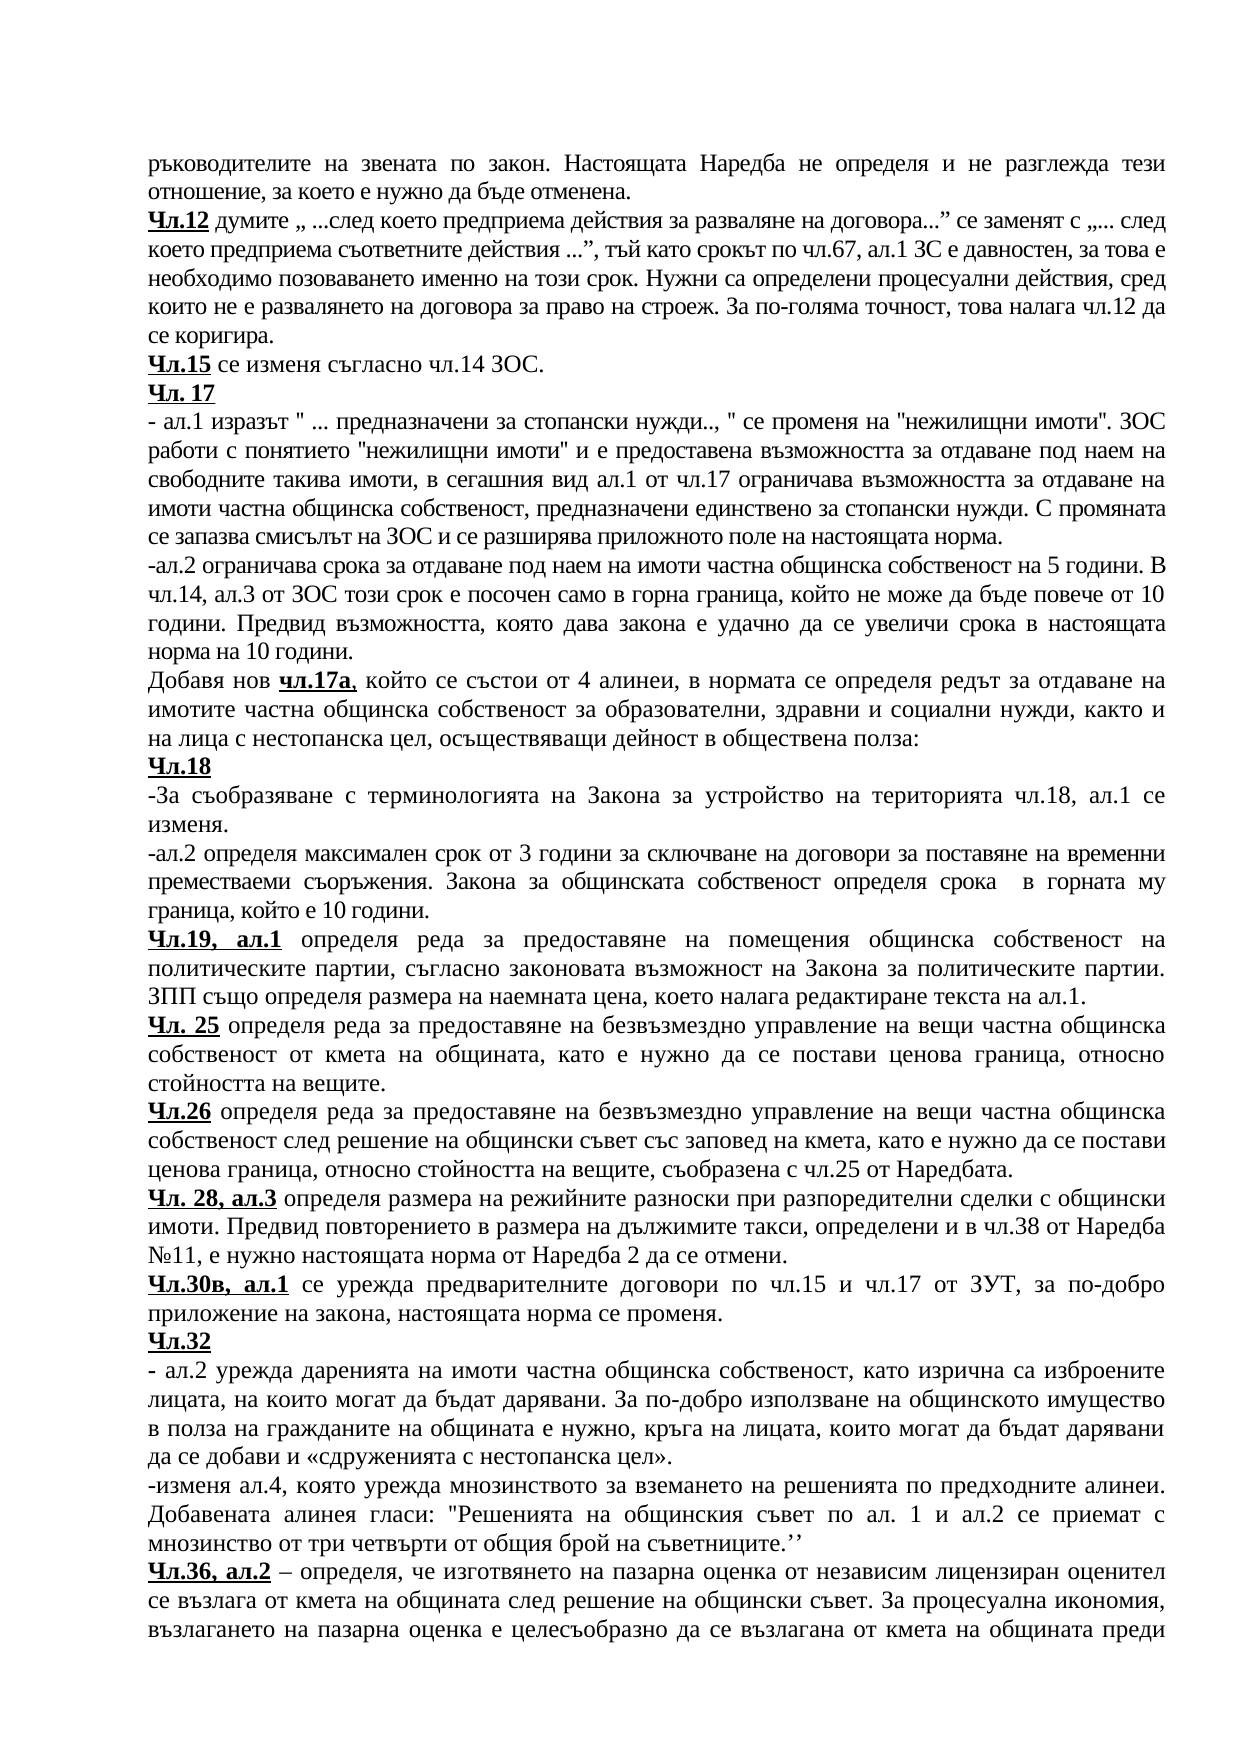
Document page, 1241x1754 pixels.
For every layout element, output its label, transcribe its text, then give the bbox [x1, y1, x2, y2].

text -изменя ал.4, която урежда мнозинството за вземането на решенията по предходните алинеи. Добавената алинея гласи: ''Решенията на общинския съвет по ал. 1 и ал.2 се приемат с мнозинство от три четвърти от общия брой на съветниците.’’ [148, 1470, 1167, 1556]
text -За съобразяване с терминологията на Закона за устройство на територията чл.18, ал.1 се изменя. [148, 780, 1167, 838]
text Чл.26 определя реда за предоставяне на безвъзмездно управление на вещи частна общинска собственост след решение на общински съвет със заповед на кмета, като е нужно да се постави ценова граница, относно стойността на вещите, съобразена с чл.25 от Наредбата. [148, 1096, 1167, 1183]
text Чл.32 [148, 1326, 1167, 1355]
text -ал.2 определя максимален срок от 3 години за сключване на договори за поставяне на временни преместваеми съоръжения. Закона за общинската собственост определя срока в горната му граница, който е 10 години. [148, 838, 1167, 924]
text Чл.18 [148, 751, 1167, 780]
text Добавя нов чл.17а, който се състои от 4 алинеи, в нормата се определя редът за отдаване на имотите частна общинска собственост за образователни, здравни и социални нужди, както и на лица с нестопанска цел, осъществяващи дейност в обществена полза: [148, 665, 1167, 751]
text -ал.2 ограничава срока за отдаване под наем на имоти частна общинска собственост на 5 години. В чл.14, ал.3 от ЗОС този срок е посочен само в горна граница, който не може да бъде повече от 10 години. Предвид възможността, която дава закона е удачно да се увеличи срока в настоящата норма на 10 години. [148, 550, 1167, 665]
text Чл.12 думите „ ...след което предприема действия за разваляне на договора...” се заменят с „... след което предприема съответните действия ...”, тъй като срокът по чл.67, ал.1 ЗС е давностен, за това е необходимо позоваването именно на този срок. Нужни са определени процесуални действия, сред които не е развалянето на договора за право на строеж. За по-голяма точност, това налага чл.12 да се коригира. [148, 205, 1167, 349]
text Чл. 25 определя реда за предоставяне на безвъзмездно управление на вещи частна общинска собственост от кмета на общината, като е нужно да се постави ценова граница, относно стойността на вещите. [148, 1010, 1167, 1096]
text Чл.30в, ал.1 се урежда предварителните договори по чл.15 и чл.17 от ЗУТ, за по-добро приложение на закона, настоящата норма се променя. [148, 1269, 1167, 1326]
text Чл.19, ал.1 определя реда за предоставяне на помещения общинска собственост на политическите партии, съгласно законовата възможност на Закона за политическите партии. ЗПП също определя размера на наемната цена, което налага редактиране текста на ал.1. [148, 924, 1167, 1010]
text - ал.2 урежда даренията на имоти частна общинска собственост, като изрична са изброените лицата, на които могат да бъдат дарявани. За по-добро използване на общинското имущество в полза на гражданите на общината е нужно, кръга на лицата, които могат да бъдат дарявани да се добави и «сдруженията с нестопанска цел». [148, 1355, 1167, 1470]
text Чл.15 се изменя съгласно чл.14 ЗОС. [148, 349, 1167, 378]
text Чл. 28, ал.3 определя размера на режийните разноски при разпоредителни сделки с общински имоти. Предвид повторението в размера на дължимите такси, определени и в чл.38 от Наредба №11, е нужно настоящата норма от Наредба 2 да се отмени. [148, 1183, 1167, 1269]
text Чл. 17 [148, 378, 1167, 406]
text - ал.1 изразът '' ... предназначени за стопански нужди.., '' се променя на ''нежилищни имоти''. ЗОС работи с понятието ''нежилищни имоти'' и е предоставена възможността за отдаване под наем на свободните такива имоти, в сегашния вид ал.1 от чл.17 ограничава възможността за отдаване на имоти частна общинска собственост, предназначени единствено за стопански нужди. С промяната се запазва смисълът на ЗОС и се разширява приложното поле на настоящата норма. [148, 406, 1167, 550]
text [148, 148, 1167, 205]
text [148, 1556, 1167, 1643]
